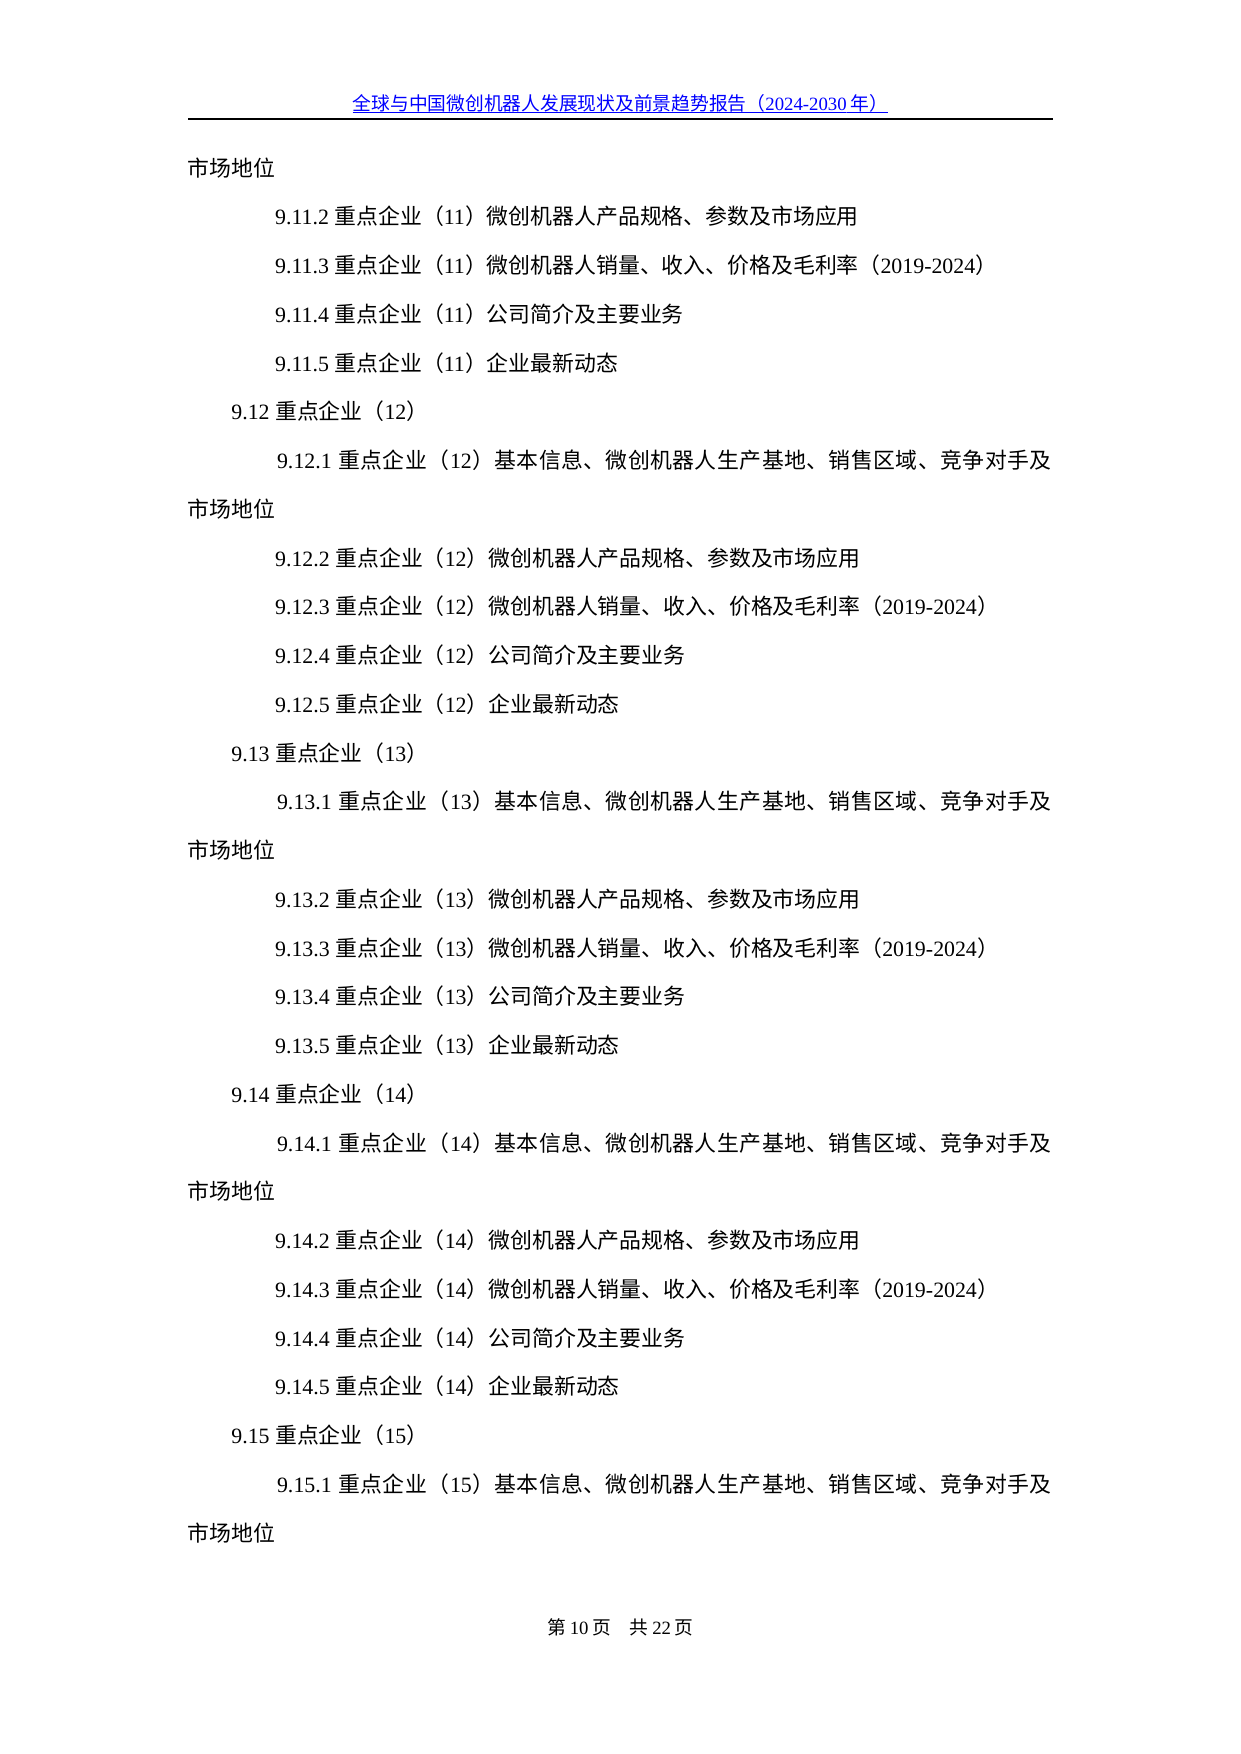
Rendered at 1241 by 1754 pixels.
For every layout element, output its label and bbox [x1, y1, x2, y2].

text [187, 150, 1053, 1548]
